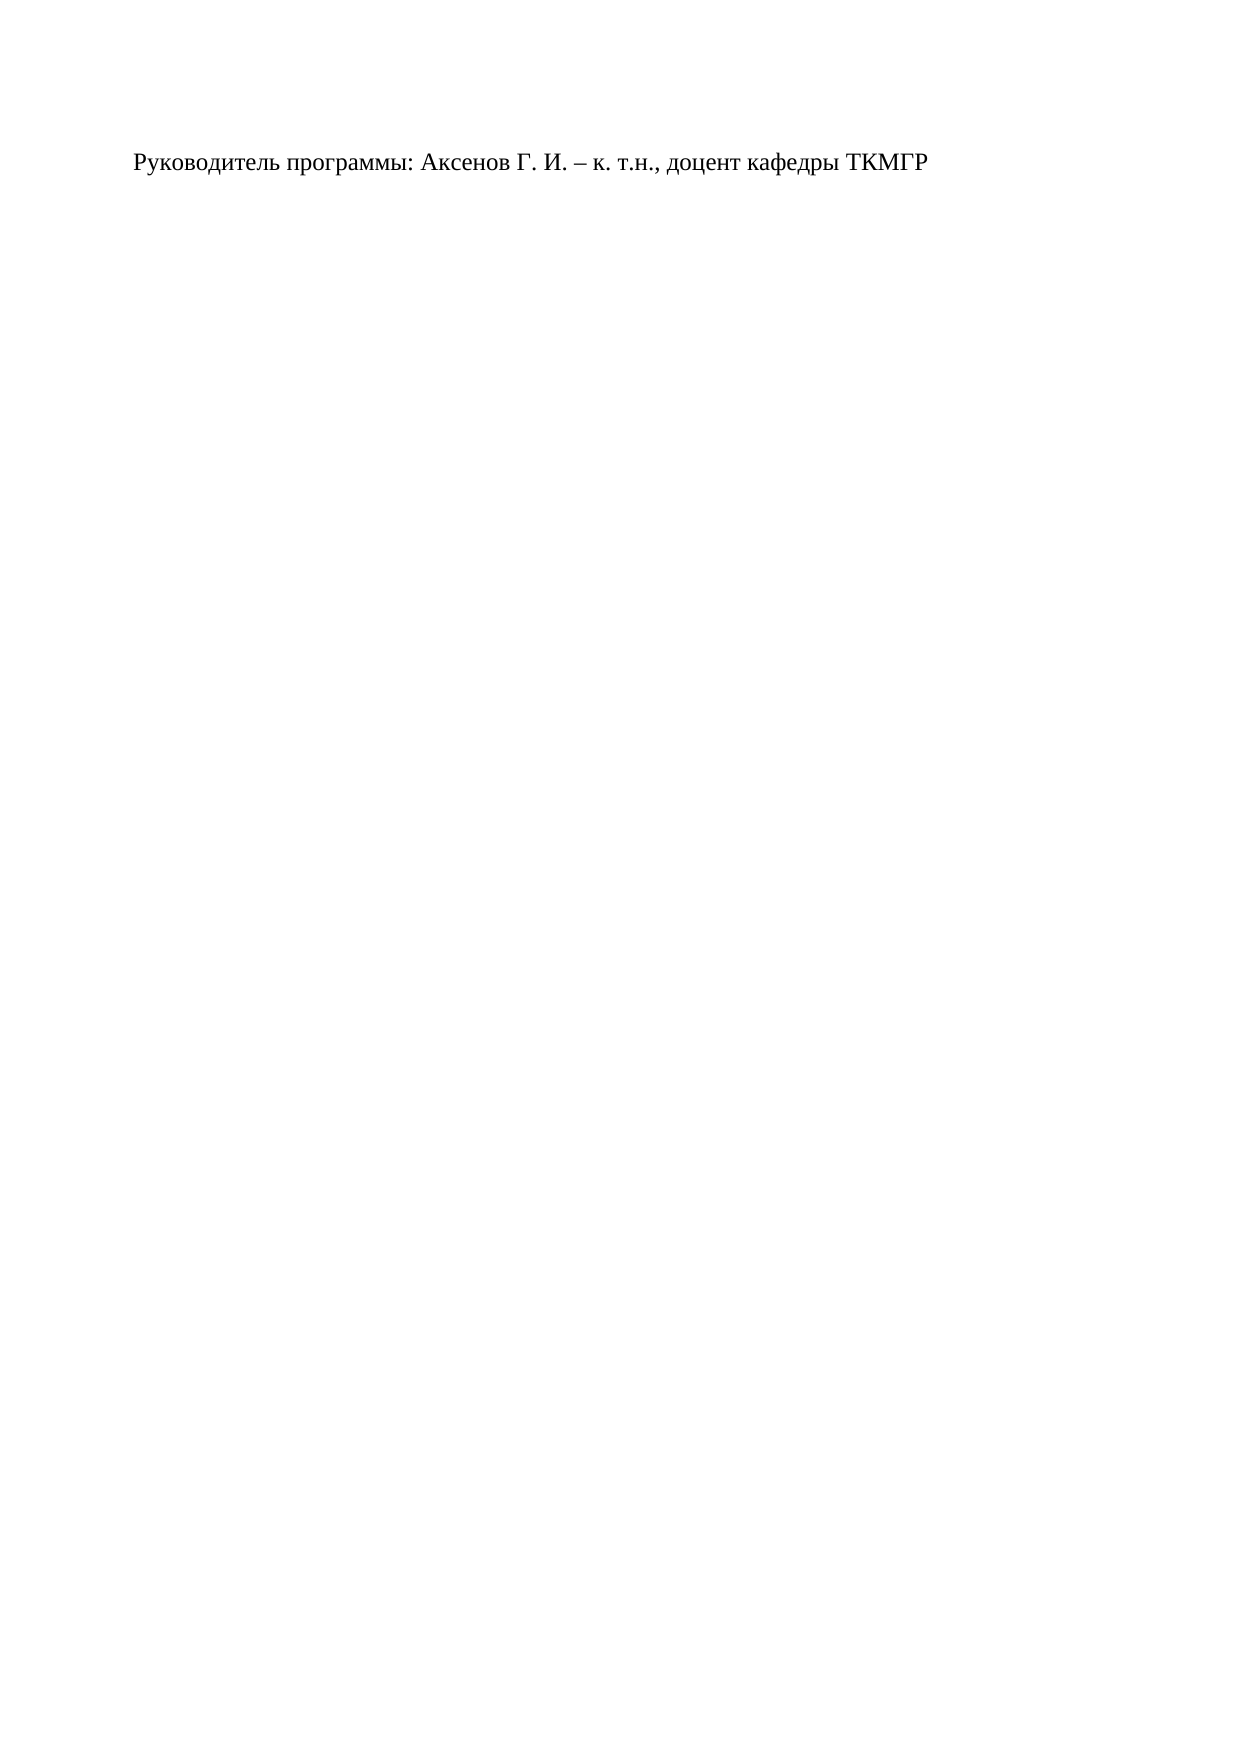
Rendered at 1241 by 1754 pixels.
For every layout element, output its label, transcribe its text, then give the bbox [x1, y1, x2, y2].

text Руководитель программы: Аксенов Г. И. – к. т.н., доцент кафедры ТКМГР [133, 147, 1152, 176]
